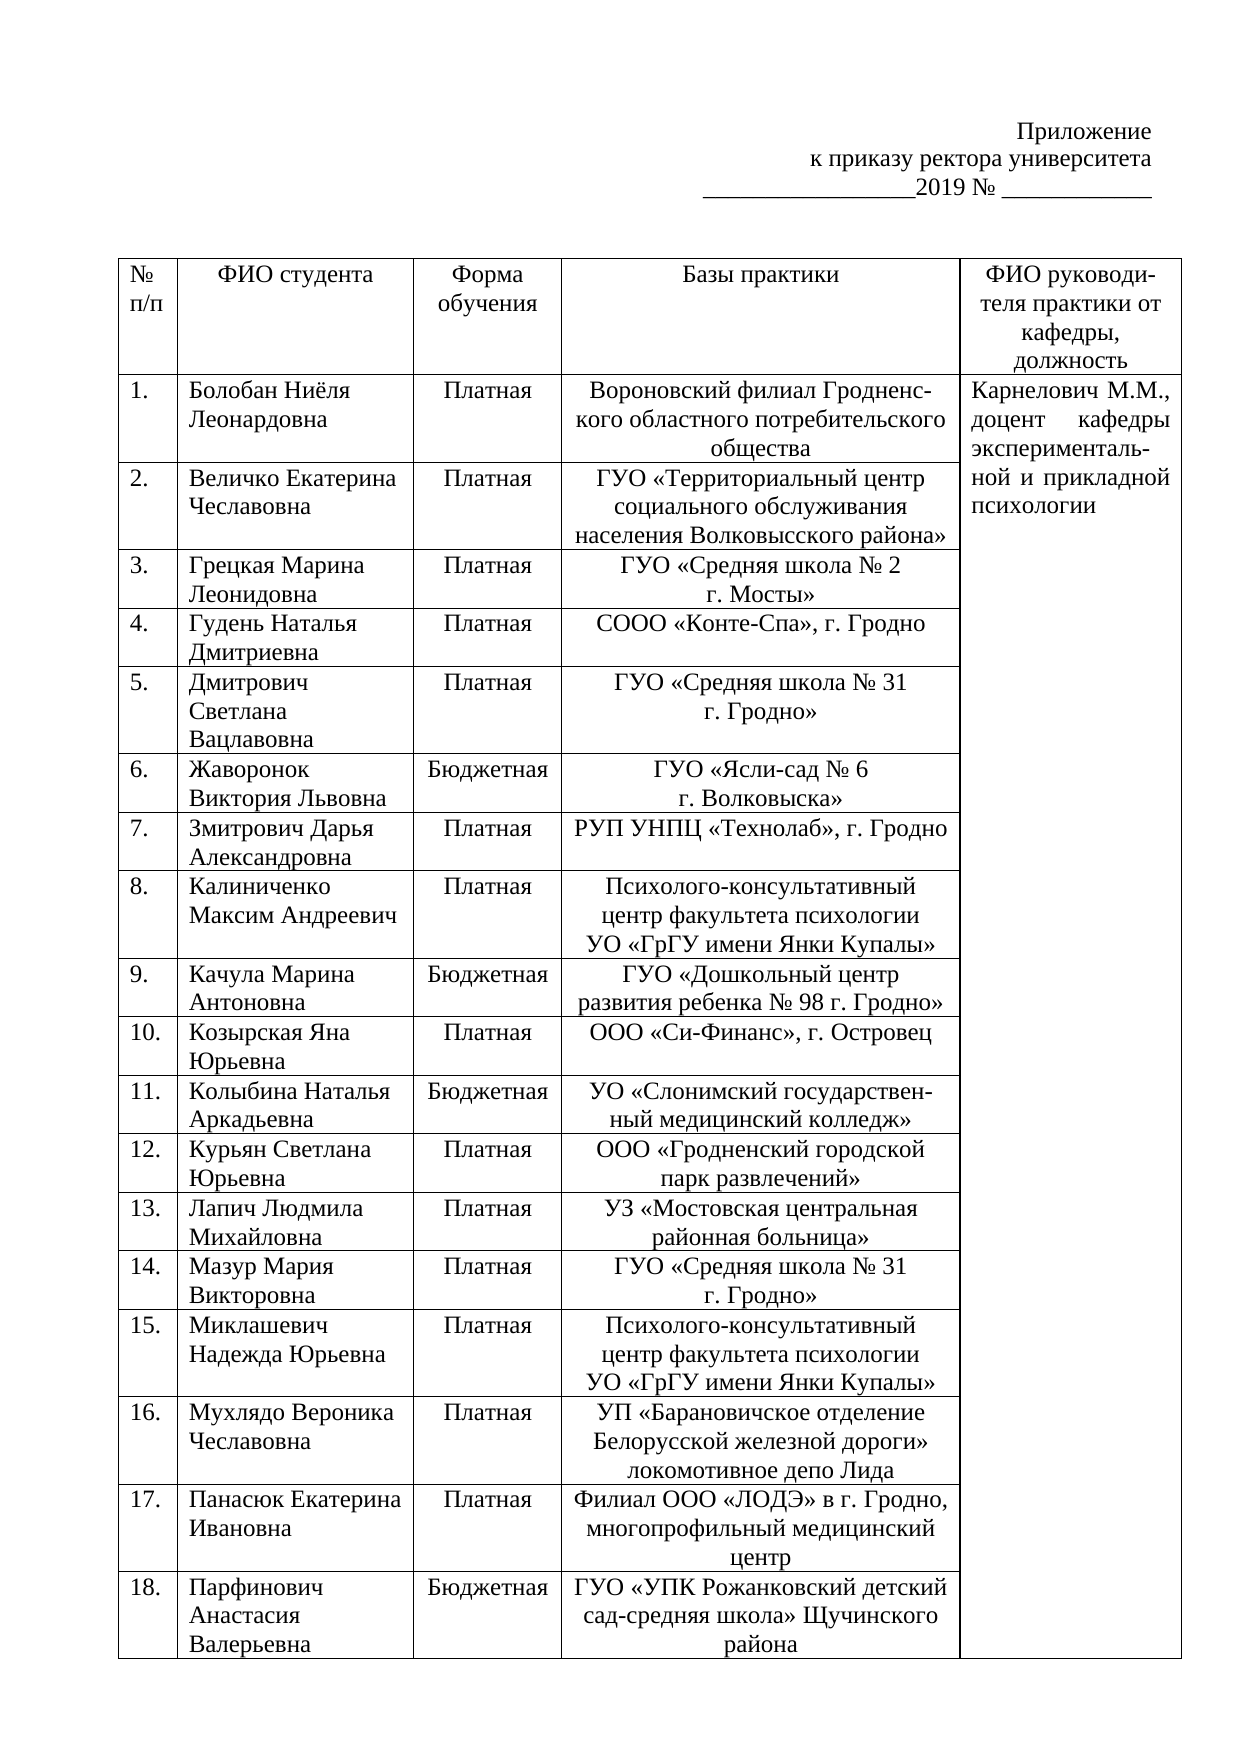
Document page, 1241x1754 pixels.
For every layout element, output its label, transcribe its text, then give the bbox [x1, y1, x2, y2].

text _________________2019 № ____________ [148, 172, 1152, 201]
table_cell ГУО «Средняя школа № 31 г. Гродно» [562, 1251, 959, 1309]
table_cell РУП УНПЦ «Технолаб», г. Гродно [562, 813, 959, 870]
table_cell Платная [414, 1485, 561, 1571]
table_header Форма обучения [414, 259, 561, 374]
table_cell [119, 550, 177, 607]
table_cell [119, 1572, 177, 1658]
table_cell Лапич Людмила Михайловна [178, 1193, 413, 1250]
table_header Базы практики [562, 259, 959, 374]
table_cell Колыбина Наталья Аркадьевна [178, 1076, 413, 1133]
table_cell Платная [414, 550, 561, 607]
table_cell Вороновский филиал Гродненс-кого областного потребительского общества [562, 375, 959, 462]
table_cell Платная [414, 1134, 561, 1192]
table_cell Платная [414, 1310, 561, 1396]
table_cell [119, 813, 177, 870]
table_cell ООО «Гродненский городской парк развлечений» [562, 1134, 959, 1192]
table_cell Бюджетная [414, 959, 561, 1016]
table_cell Змитрович Дарья Александровна [178, 813, 413, 870]
table_cell [119, 959, 177, 1016]
text Приложение [148, 117, 1152, 145]
table_cell [119, 1193, 177, 1250]
table_cell УП «Барановичское отделение Белорусской железной дороги» локомотивное депо Лида [562, 1397, 959, 1483]
table_cell Психолого-консультативный центр факультета психологии УО «ГрГУ имени Янки Купалы» [562, 1310, 959, 1396]
table_cell ООО «Си-Финанс», г. Островец [562, 1017, 959, 1075]
table_cell Козырская Яна Юрьевна [178, 1017, 413, 1075]
table_cell ГУО «УПК Рожанковский детский сад-средняя школа» Щучинского района [562, 1572, 959, 1658]
table_cell Платная [414, 375, 561, 462]
table_cell [119, 667, 177, 753]
table_header ФИО руководи-теля практики от кафедры, должность [961, 259, 1181, 374]
table_cell Платная [414, 667, 561, 753]
table_cell Парфинович Анастасия Валерьевна [178, 1572, 413, 1658]
table_cell Калиниченко Максим Андреевич [178, 871, 413, 958]
table_cell [119, 1076, 177, 1133]
table_cell Бюджетная [414, 1076, 561, 1133]
table_cell Курьян Светлана Юрьевна [178, 1134, 413, 1192]
table_header № п/п [119, 259, 177, 374]
table_cell Болобан Ниёля Леонардовна [178, 375, 413, 462]
table_cell Филиал ООО «ЛОДЭ» в г. Гродно, многопрофильный медицинский центр [562, 1485, 959, 1571]
table_cell Миклашевич Надежда Юрьевна [178, 1310, 413, 1396]
table_cell ГУО «Ясли-сад № 6 г. Волковыска» [562, 754, 959, 812]
table_cell ГУО «Дошкольный центр развития ребенка № 98 г. Гродно» [562, 959, 959, 1016]
table_cell Гудень Наталья Дмитриевна [178, 609, 413, 666]
table_header ФИО студента [178, 259, 413, 374]
table_cell Платная [414, 1193, 561, 1250]
table_cell Панасюк Екатерина Ивановна [178, 1485, 413, 1571]
table_cell Психолого-консультативный центр факультета психологии УО «ГрГУ имени Янки Купалы» [562, 871, 959, 958]
table_cell Платная [414, 463, 561, 549]
table_cell ГУО «Средняя школа № 31 г. Гродно» [562, 667, 959, 753]
table_cell [119, 1251, 177, 1309]
table_cell Бюджетная [414, 1572, 561, 1658]
table_cell Бюджетная [414, 754, 561, 812]
table_cell [119, 375, 177, 462]
table_cell УЗ «Мостовская центральная районная больница» [562, 1193, 959, 1250]
table_cell [119, 1310, 177, 1396]
text к приказу ректора университета [148, 145, 1152, 172]
table_cell Платная [414, 1017, 561, 1075]
table_cell [119, 871, 177, 958]
table_cell СООО «Конте-Спа», г. Гродно [562, 609, 959, 666]
table_cell ГУО «Средняя школа № 2 г. Мосты» [562, 550, 959, 607]
table_cell [119, 1017, 177, 1075]
table_cell [119, 463, 177, 549]
table_cell Платная [414, 609, 561, 666]
table_cell [119, 754, 177, 812]
table_cell Жаворонок Виктория Львовна [178, 754, 413, 812]
table_cell Грецкая Марина Леонидовна [178, 550, 413, 607]
table_cell Мухлядо Вероника Чеславовна [178, 1397, 413, 1483]
table_cell Дмитрович Светлана Вацлавовна [178, 667, 413, 753]
table_cell Платная [414, 1251, 561, 1309]
table_cell Платная [414, 1397, 561, 1483]
table_cell Качула Марина Антоновна [178, 959, 413, 1016]
table_cell [119, 1134, 177, 1192]
table_cell Мазур Мария Викторовна [178, 1251, 413, 1309]
table_cell УО «Слонимский государствен-ный медицинский колледж» [562, 1076, 959, 1133]
table_cell Карнелович М.М., доцент кафедры эксперименталь-ной и прикладной психологии [961, 375, 1181, 1658]
table_cell [119, 1397, 177, 1483]
table_cell [119, 609, 177, 666]
table_cell Платная [414, 871, 561, 958]
table_cell ГУО «Территориальный центр социального обслуживания населения Волковысского района» [562, 463, 959, 549]
table_cell Платная [414, 813, 561, 870]
table_cell Величко Екатерина Чеславовна [178, 463, 413, 549]
table_cell [119, 1485, 177, 1571]
